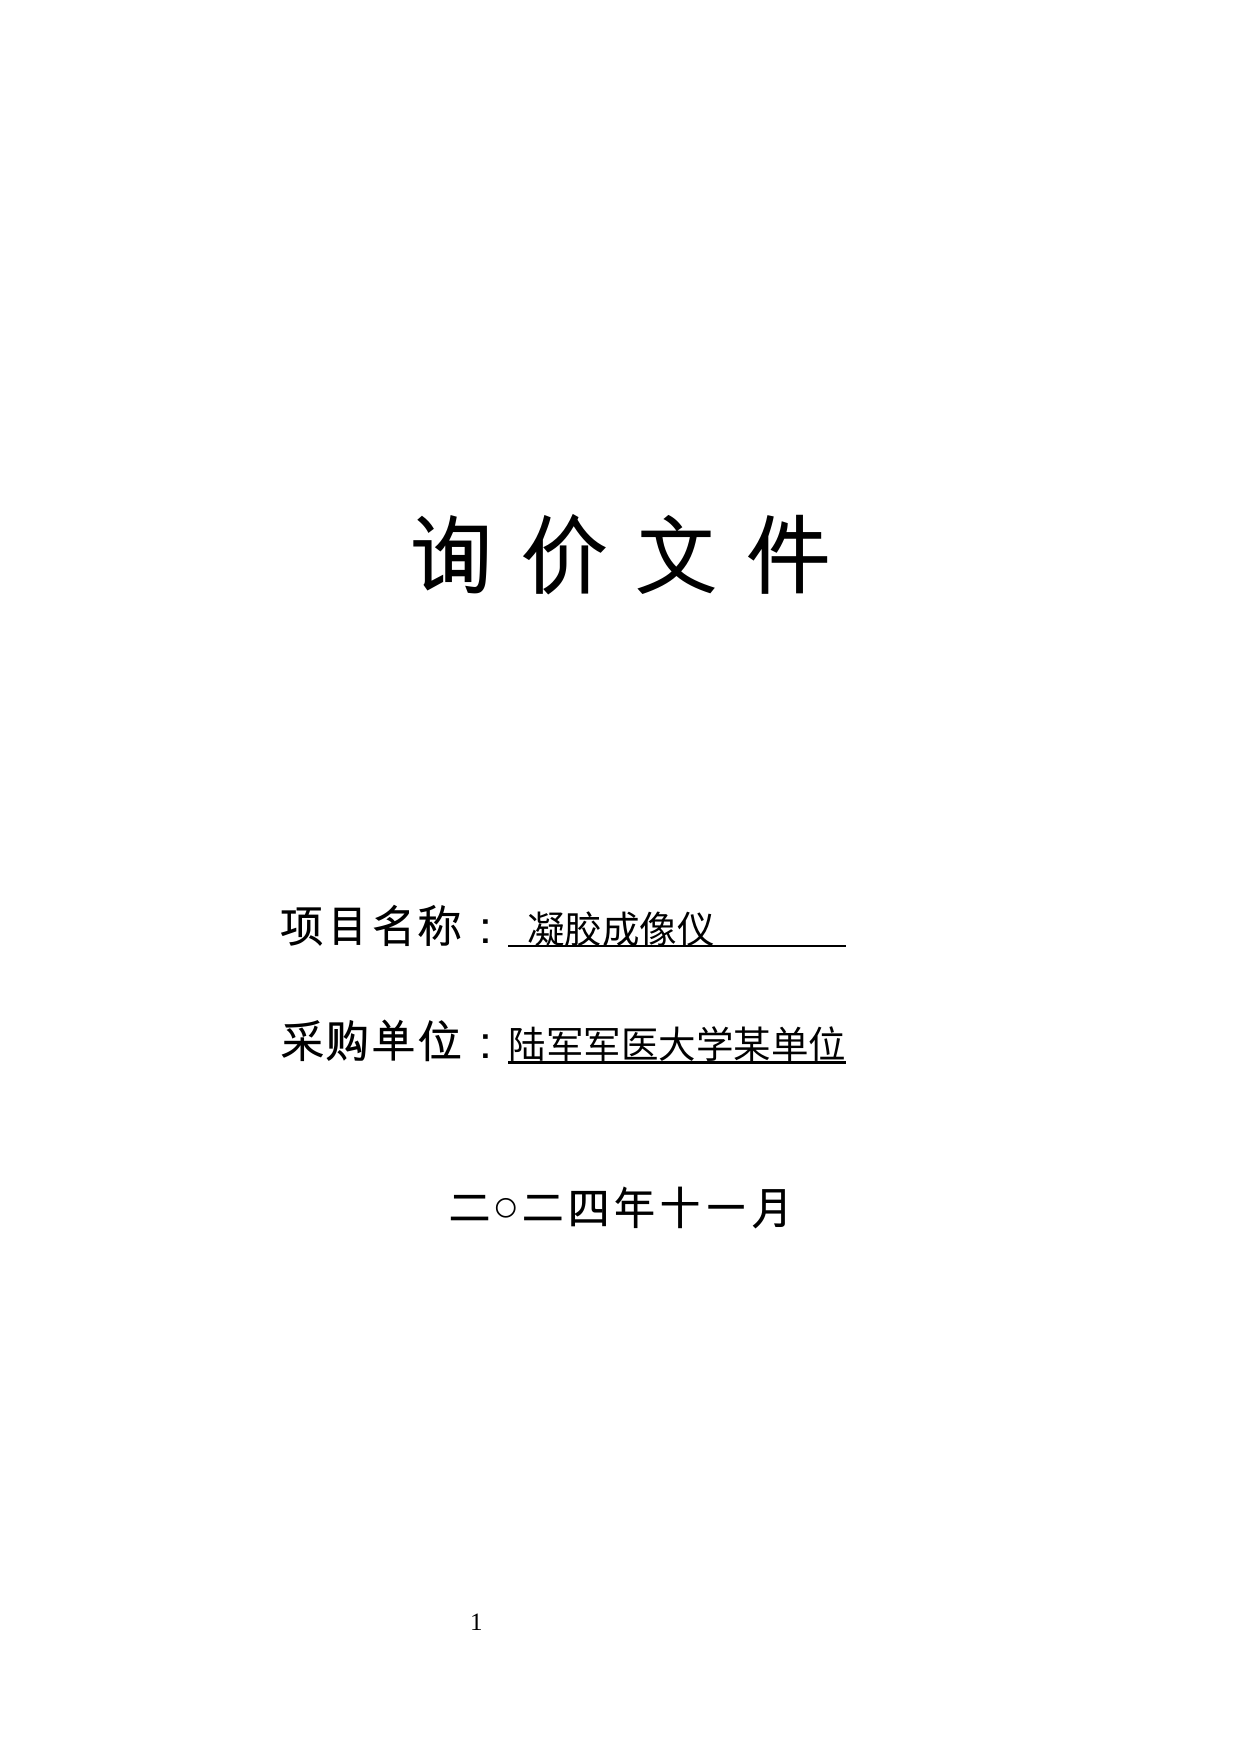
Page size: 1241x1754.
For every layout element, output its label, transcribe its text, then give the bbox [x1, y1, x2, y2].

text 项目名称： 凝胶成像仪 [187, 895, 1053, 956]
text 询 价 文 件 [187, 495, 1053, 612]
text 采购单位：陆军军医大学某单位 [187, 1009, 1053, 1071]
text 二○二四年十一月 [187, 1176, 1053, 1237]
